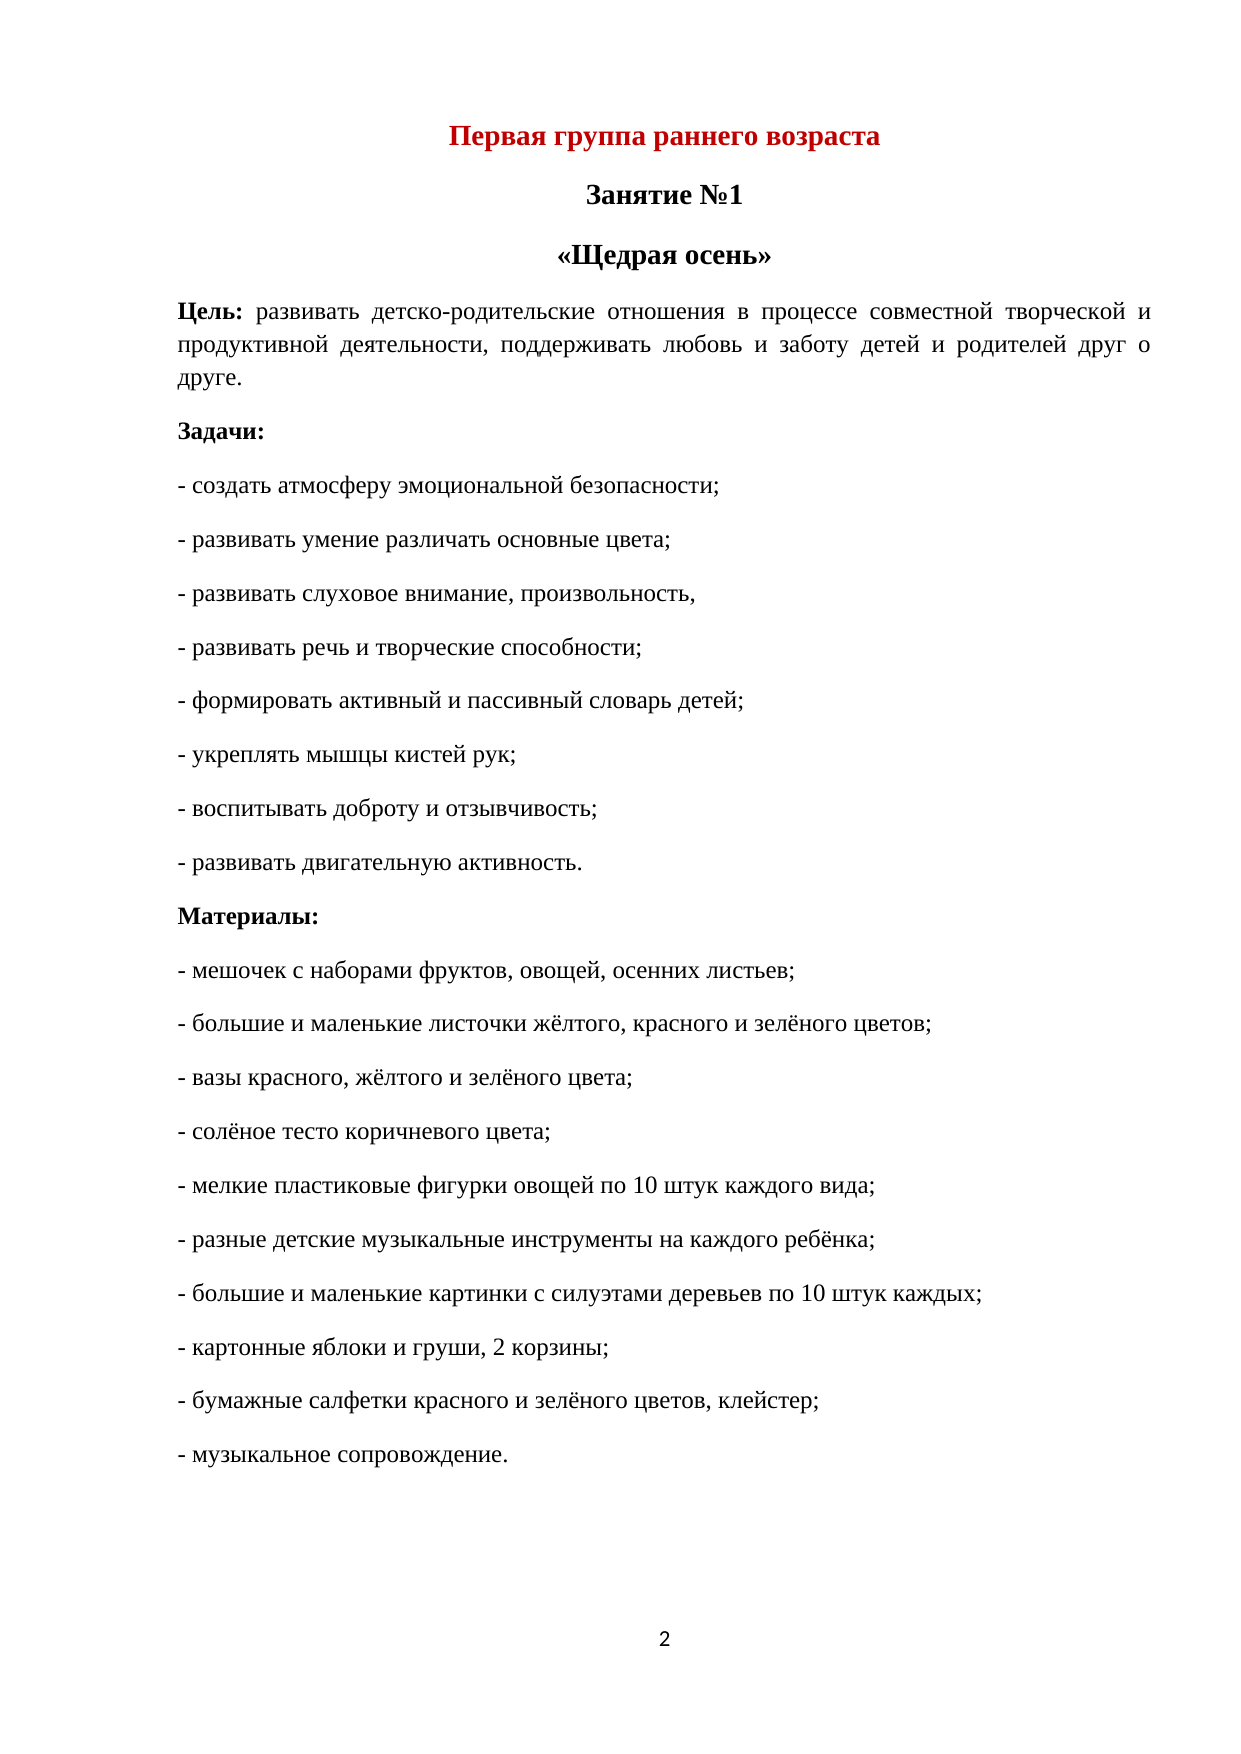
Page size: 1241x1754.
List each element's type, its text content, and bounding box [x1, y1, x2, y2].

text - развивать умение различать основные цвета; [177, 524, 1152, 553]
text - вазы красного, жёлтого и зелёного цвета; [177, 1062, 1152, 1091]
text - укреплять мышцы кистей рук; [177, 739, 1152, 768]
text - мелкие пластиковые фигурки овощей по 10 штук каждого вида; [177, 1170, 1152, 1199]
text Материалы: [177, 901, 1152, 929]
text - мешочек с наборами фруктов, овощей, осенних листьев; [177, 955, 1152, 983]
text - музыкальное сопровождение. [177, 1439, 1152, 1468]
text - формировать активный и пассивный словарь детей; [177, 685, 1152, 714]
text Занятие №1 [177, 177, 1152, 211]
text - развивать слуховое внимание, произвольность, [177, 578, 1152, 606]
text - воспитывать доброту и отзывчивость; [177, 793, 1152, 822]
text - развивать двигательную активность. [177, 847, 1152, 876]
text - большие и маленькие картинки с силуэтами деревьев по 10 штук каждых; [177, 1278, 1152, 1307]
text - картонные яблоки и груши, 2 корзины; [177, 1332, 1152, 1360]
text - бумажные салфетки красного и зелёного цветов, клейстер; [177, 1386, 1152, 1414]
text - большие и маленькие листочки жёлтого, красного и зелёного цветов; [177, 1008, 1152, 1037]
text - развивать речь и творческие способности; [177, 632, 1152, 660]
text - солёное тесто коричневого цвета; [177, 1116, 1152, 1145]
text - разные детские музыкальные инструменты на каждого ребёнка; [177, 1224, 1152, 1253]
text Цель: развивать детско-родительские отношения в процессе совместной творческой и продуктивной деятельности, поддерживать любовь и заботу детей и родителей друг о друге. [177, 296, 1152, 391]
text «Щедрая осень» [177, 237, 1152, 270]
text Первая группа раннего возраста [177, 118, 1152, 152]
text - создать атмосферу эмоциональной безопасности; [177, 470, 1152, 499]
text Задачи: [177, 416, 1152, 445]
